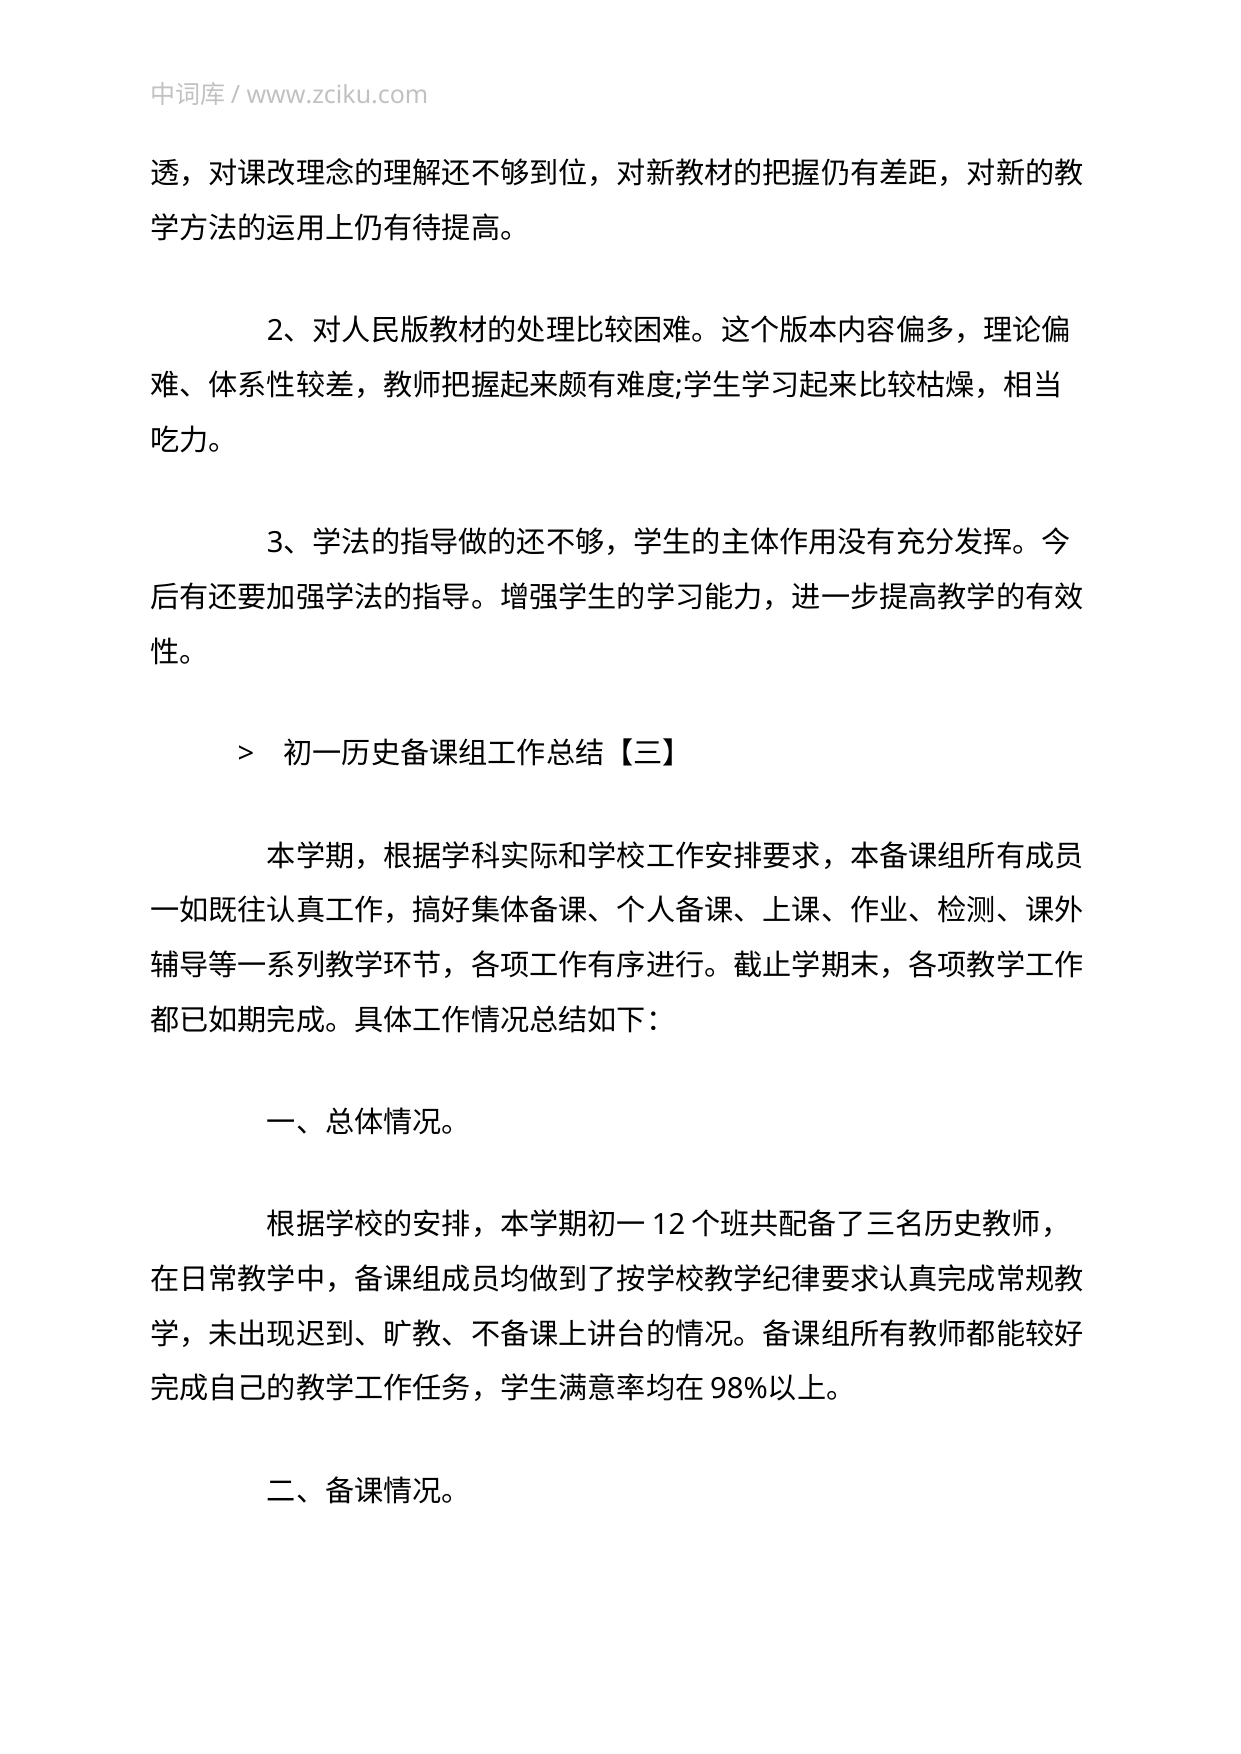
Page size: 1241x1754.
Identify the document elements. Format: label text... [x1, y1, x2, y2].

text 本学期，根据学科实际和学校工作安排要求，本备课组所有成员一如既往认真工作，搞好集体备课、个人备课、上课、作业、检测、课外辅导等一系列教学环节，各项工作有序进行。截止学期末，各项教学工作都已如期完成。具体工作情况总结如下： [150, 832, 1090, 1039]
text > 初一历史备课组工作总结【三】 [150, 730, 1090, 772]
text 3、学法的指导做的还不够，学生的主体作用没有充分发挥。今后有还要加强学法的指导。增强学生的学习能力，进一步提高教学的有效性。 [150, 518, 1090, 671]
text 根据学校的安排，本学期初一12个班共配备了三名历史教师，在日常教学中，备课组成员均做到了按学校教学纪律要求认真完成常规教学，未出现迟到、旷教、不备课上讲台的情况。备课组所有教师都能较好完成自己的教学工作任务，学生满意率均在98%以上。 [150, 1200, 1090, 1407]
text 一、总体情况。 [150, 1098, 1090, 1141]
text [150, 150, 1090, 247]
text 二、备课情况。 [150, 1467, 1090, 1509]
text 2、对人民版教材的处理比较困难。这个版本内容偏多，理论偏难、体系性较差，教师把握起来颇有难度;学生学习起来比较枯燥，相当吃力。 [150, 307, 1090, 459]
